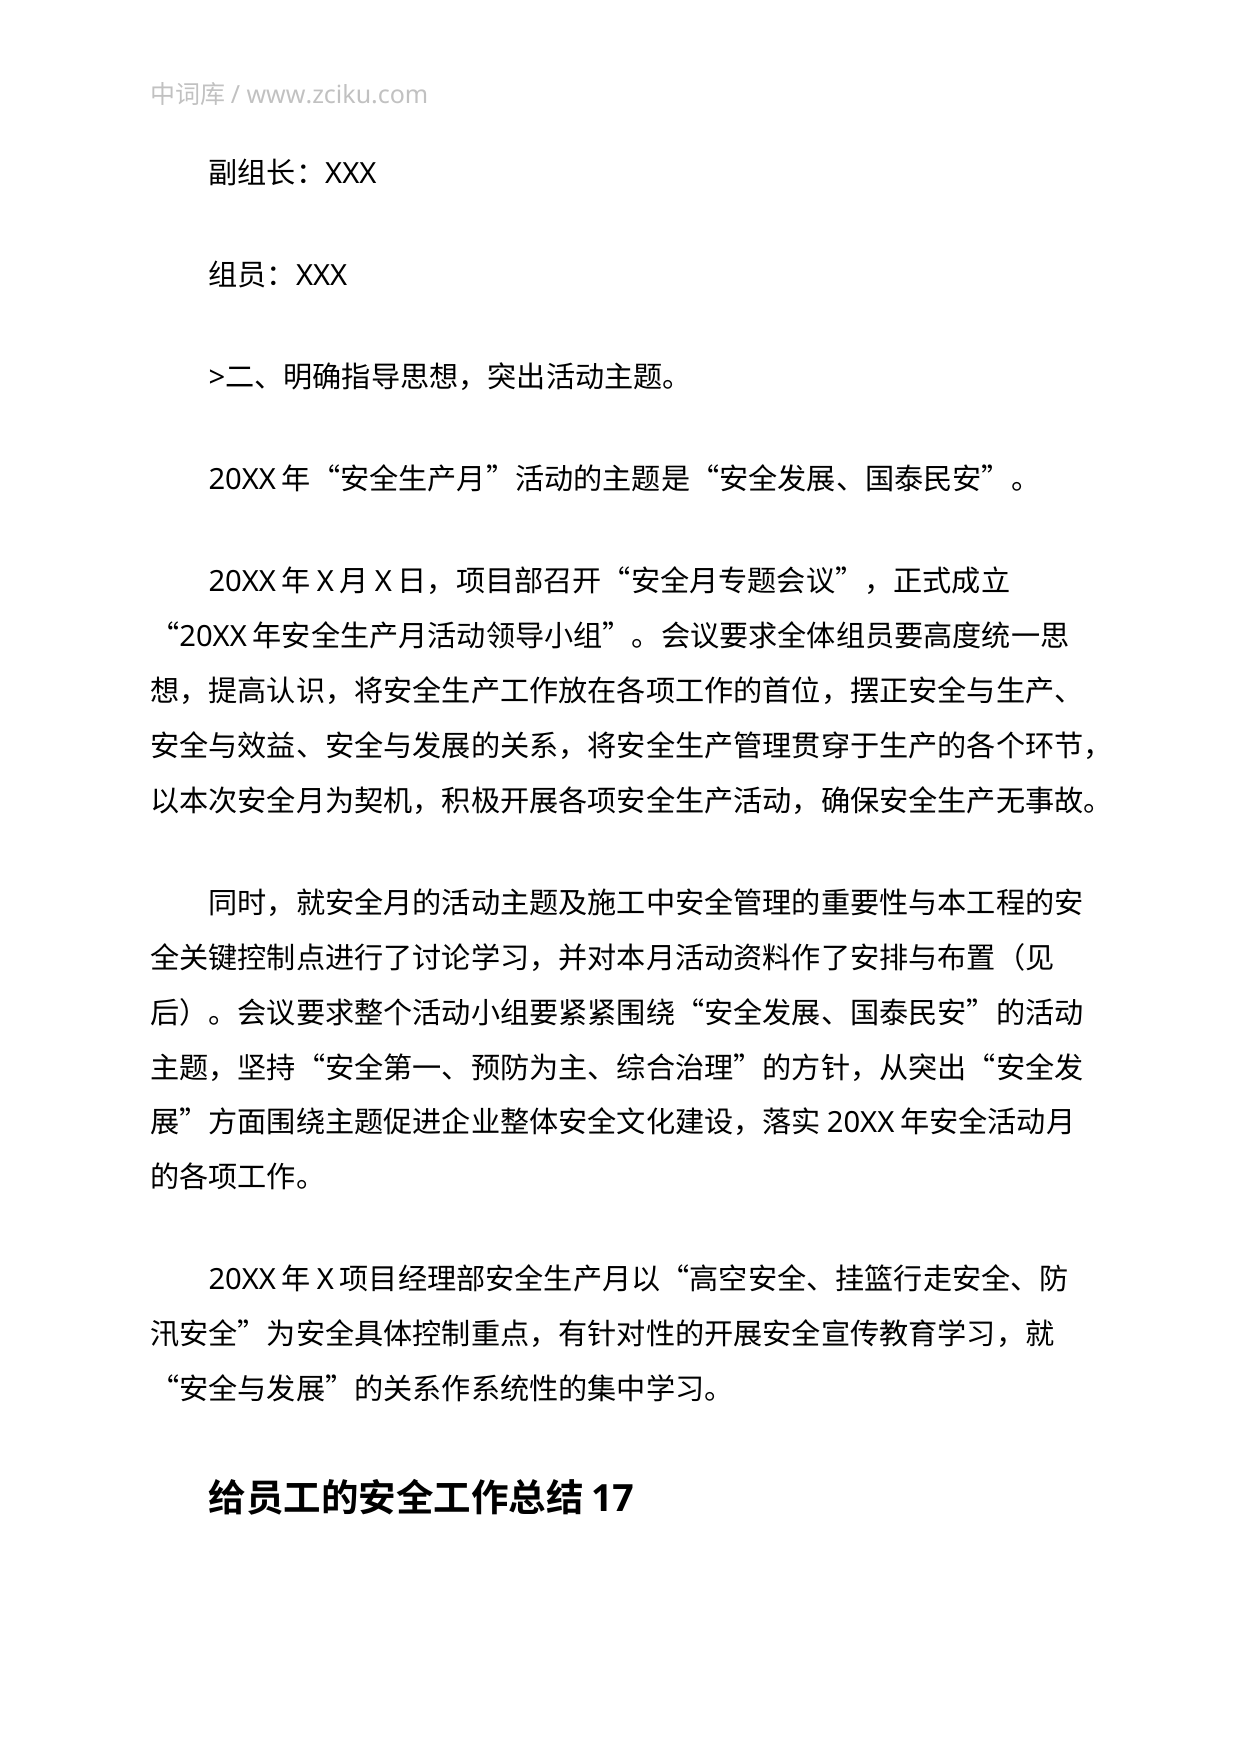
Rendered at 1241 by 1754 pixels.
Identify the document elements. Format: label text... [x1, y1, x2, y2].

text 组员：XXX [150, 252, 1090, 294]
text 20XX年X项目经理部安全生产月以“高空安全、挂篮行走安全、防汛安全”为安全具体控制重点，有针对性的开展安全宣传教育学习，就“安全与发展”的关系作系统性的集中学习。 [150, 1256, 1090, 1408]
text 20XX年X月X日，项目部召开“安全月专题会议”，正式成立“20XX年安全生产月活动领导小组”。会议要求全体组员要高度统一思想，提高认识，将安全生产工作放在各项工作的首位，摆正安全与生产、安全与效益、安全与发展的关系，将安全生产管理贯穿于生产的各个环节，以本次安全月为契机，积极开展各项安全生产活动，确保安全生产无事故。 [150, 558, 1090, 820]
text 20XX年“安全生产月”活动的主题是“安全发展、国泰民安”。 [150, 456, 1090, 498]
text 同时，就安全月的活动主题及施工中安全管理的重要性与本工程的安全关键控制点进行了讨论学习，并对本月活动资料作了安排与布置（见后）。会议要求整个活动小组要紧紧围绕“安全发展、国泰民安”的活动主题，坚持“安全第一、预防为主、综合治理”的方针，从突出“安全发展”方面围绕主题促进企业整体安全文化建设，落实20XX年安全活动月的各项工作。 [150, 879, 1090, 1196]
text 副组长：XXX [150, 150, 1090, 192]
text 给员工的安全工作总结17 [150, 1467, 1090, 1522]
text >二、明确指导思想，突出活动主题。 [150, 354, 1090, 396]
